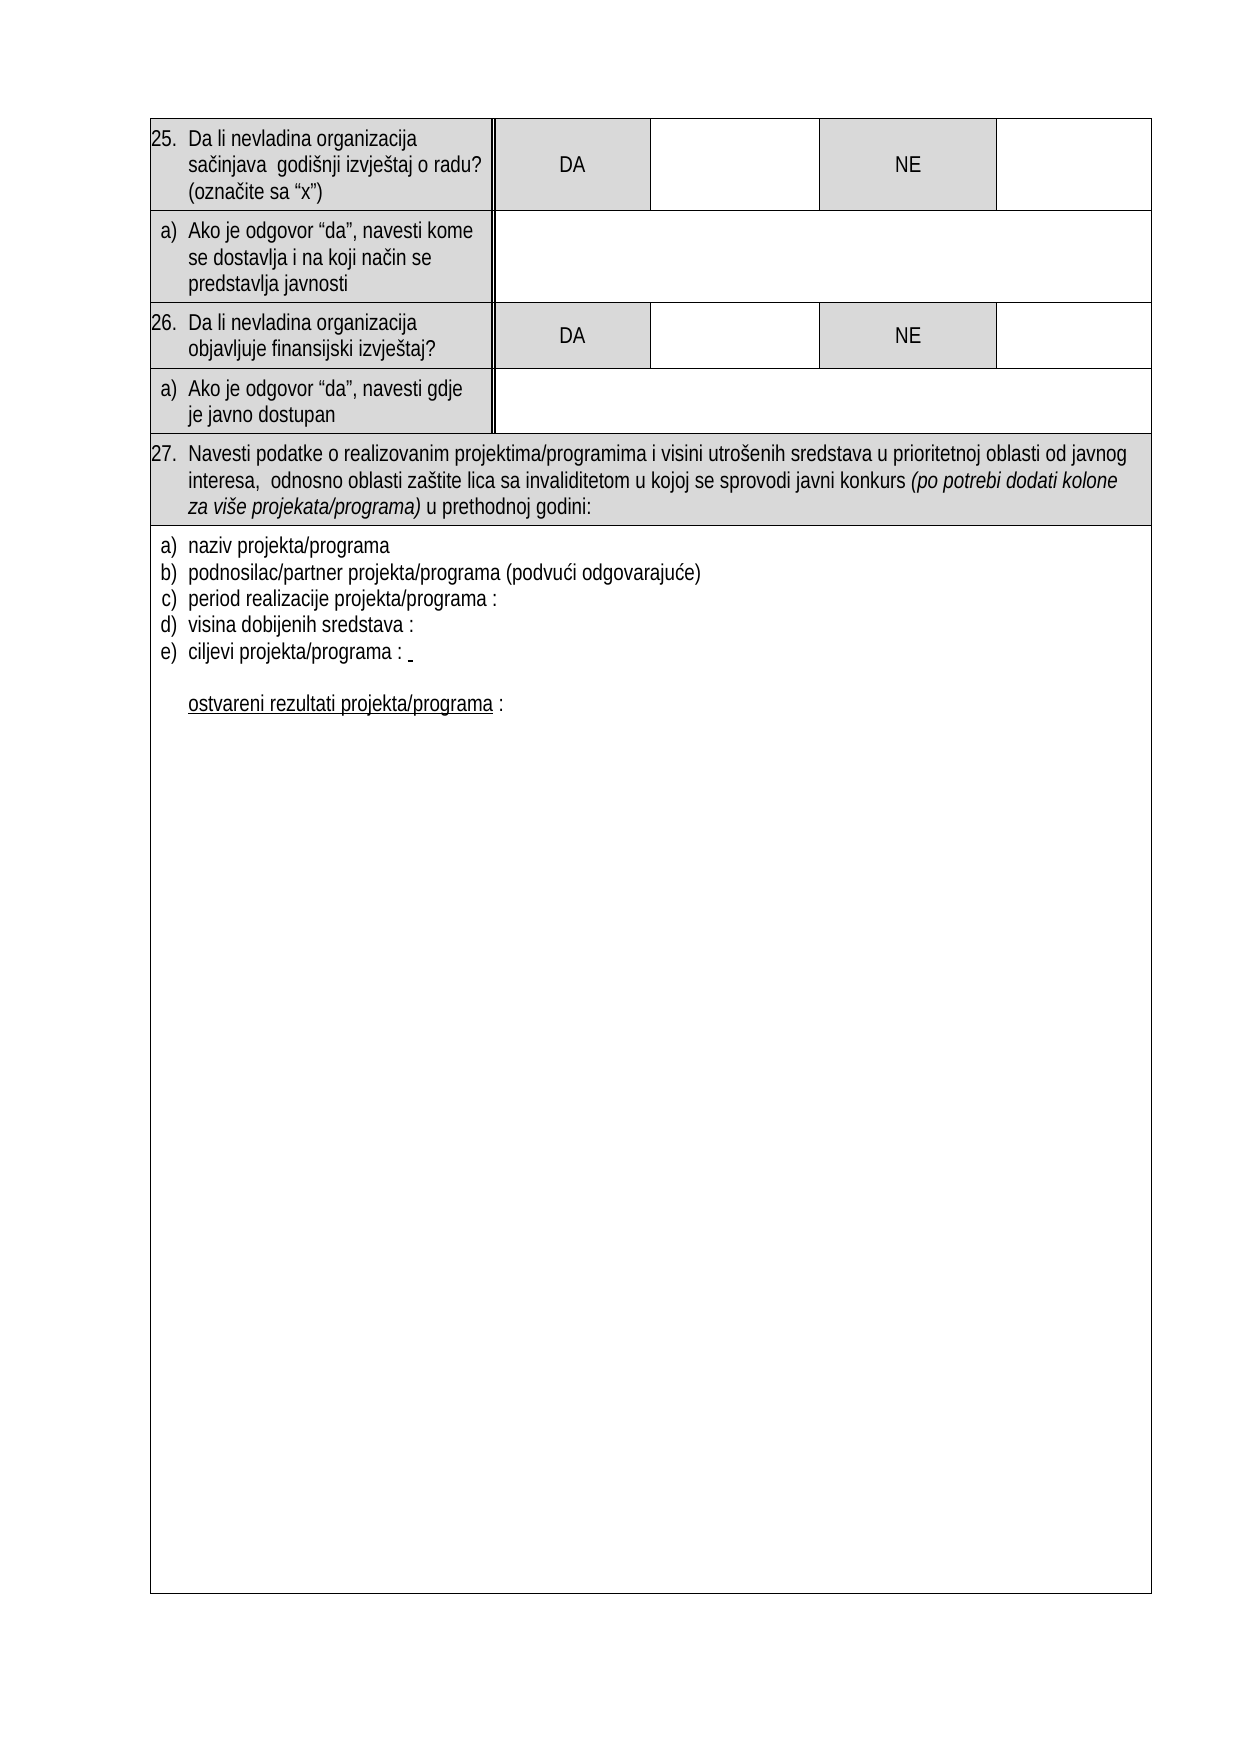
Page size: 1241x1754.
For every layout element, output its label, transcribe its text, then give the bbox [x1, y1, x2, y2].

table_cell [651, 303, 819, 368]
table_cell DA [496, 303, 650, 368]
table_cell [997, 303, 1151, 368]
table_cell [651, 119, 819, 210]
table_cell a) [151, 211, 188, 302]
table_cell [496, 369, 1151, 433]
table_cell a) b) c) d) e) [151, 526, 188, 1592]
table_cell Ako je odgovor “da”, navesti gdje je javno dostupan [188, 369, 491, 433]
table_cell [188, 526, 1151, 1592]
table_cell DA [496, 119, 650, 210]
table_cell a) [151, 369, 188, 433]
table_cell Da li nevladina organizacija sačinjava godišnji izvještaj o radu? (označite sa “x”) [188, 119, 491, 210]
table_cell NE [820, 303, 996, 368]
table_cell [496, 211, 1151, 302]
table_cell 26. [151, 303, 188, 368]
table_cell Ako je odgovor “da”, navesti kome se dostavlja i na koji način se predstavlja javnosti [188, 211, 491, 302]
table_cell NE [820, 119, 996, 210]
table_cell [997, 119, 1151, 210]
table_cell Da li nevladina organizacija objavljuje finansijski izvještaj? [188, 303, 491, 368]
table_cell 27. [151, 434, 188, 525]
table_cell 25. [151, 119, 188, 210]
table_cell Navesti podatke o realizovanim projektima/programima i visini utrošenih sredstava u prioritetnoj oblasti od javnog interesa, odnosno oblasti zaštite lica sa invaliditetom u kojoj se sprovodi javni konkurs (po potrebi dodati kolone za više projekata/programa) u prethodnoj godini: [188, 434, 1151, 525]
